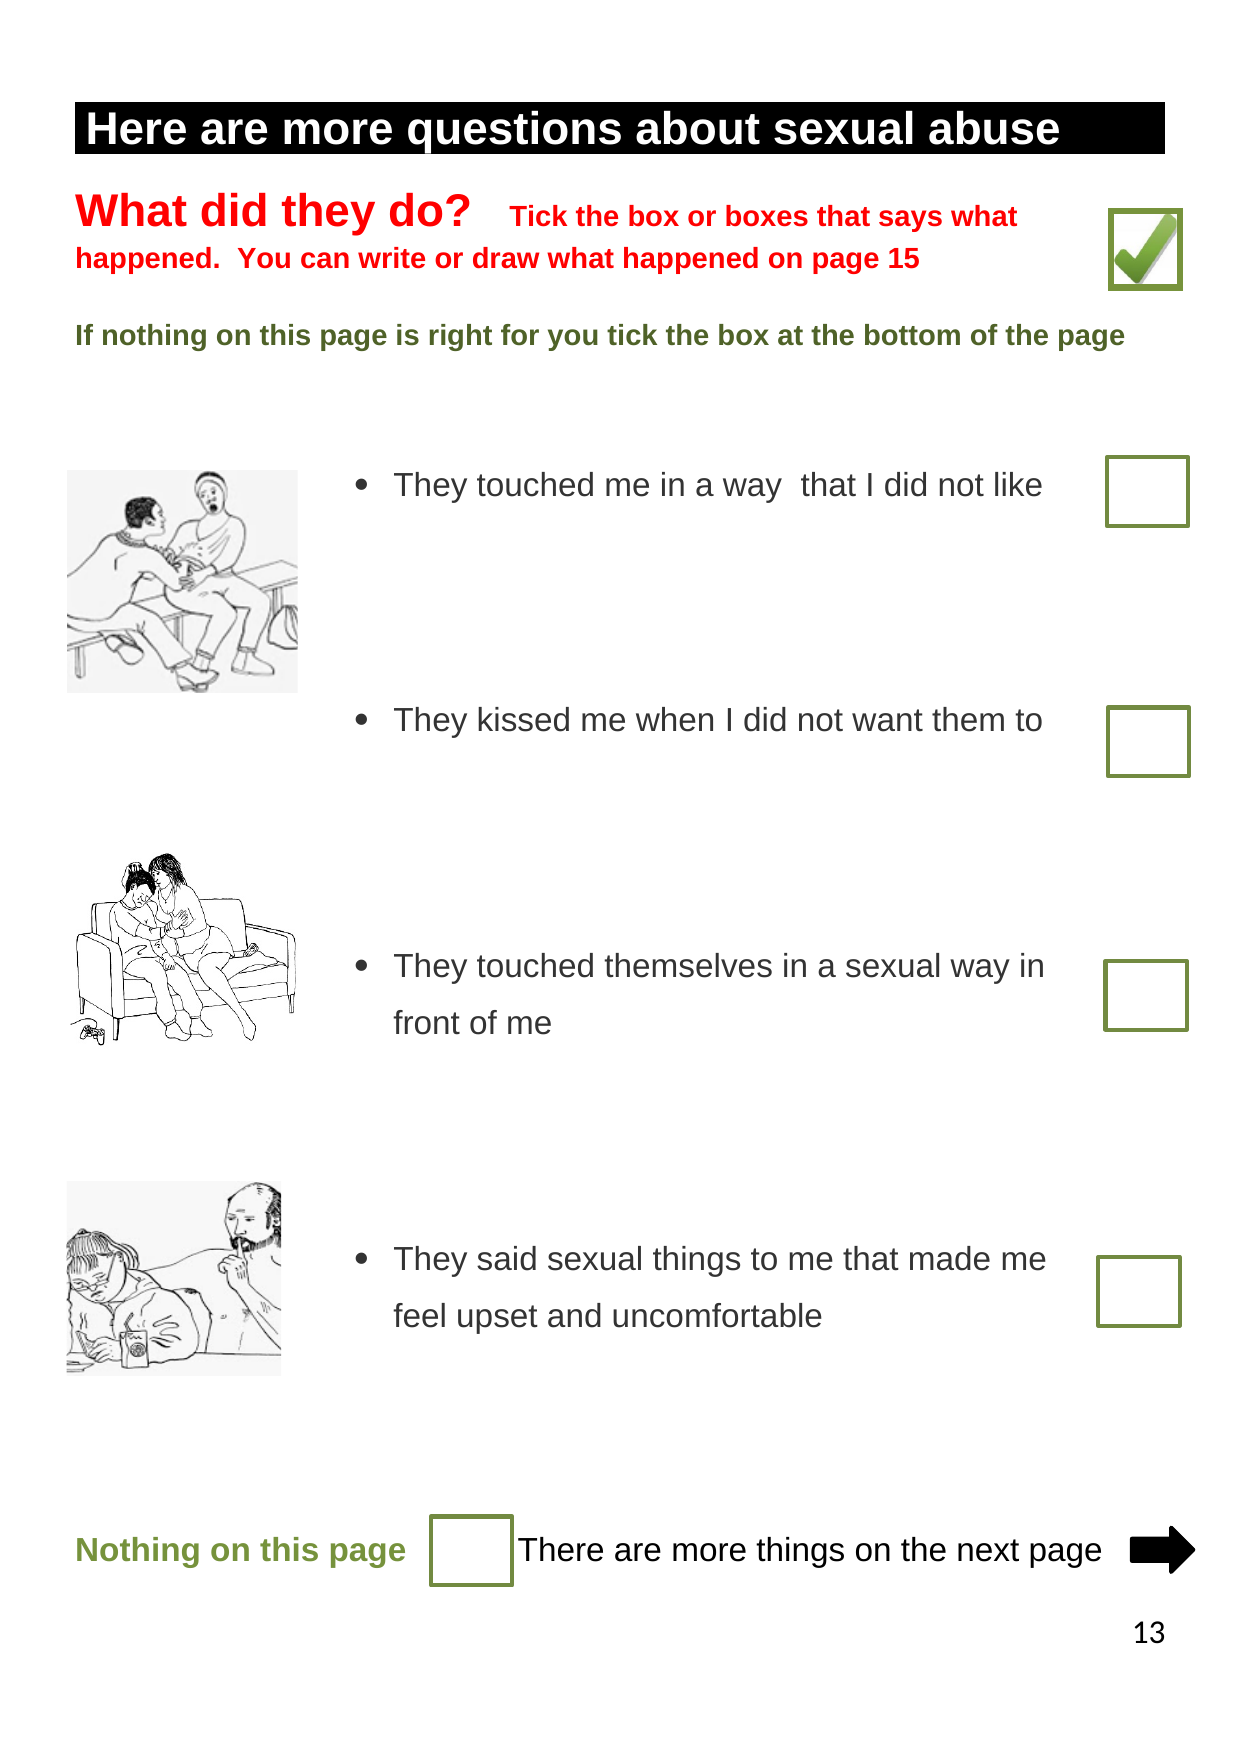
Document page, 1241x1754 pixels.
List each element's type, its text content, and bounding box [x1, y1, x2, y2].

picture [1114, 214, 1177, 284]
text Here are more questions about sexual abuse [75, 102, 1165, 154]
text If nothing on this page is right for you tick the box at the bottom of the page [75, 318, 1165, 352]
list They touched themselves in a sexual way in front of me [356, 946, 1165, 1042]
text What did they do? Tick the box or boxes that says what happened. You can write or draw what happened on page 15 [75, 184, 1165, 275]
text Nothing on this page There are more things on the next page [75, 1530, 429, 1568]
picture [70, 830, 298, 1069]
list They touched me in a way that I did not like [356, 465, 1105, 503]
text Nothing on this page There are more things on the next page [514, 1530, 1165, 1568]
list They kissed me when I did not want them to [356, 700, 1165, 739]
list They said sexual things to me that made me feel upset and uncomfortable [356, 1239, 1165, 1335]
picture [66, 1181, 282, 1376]
